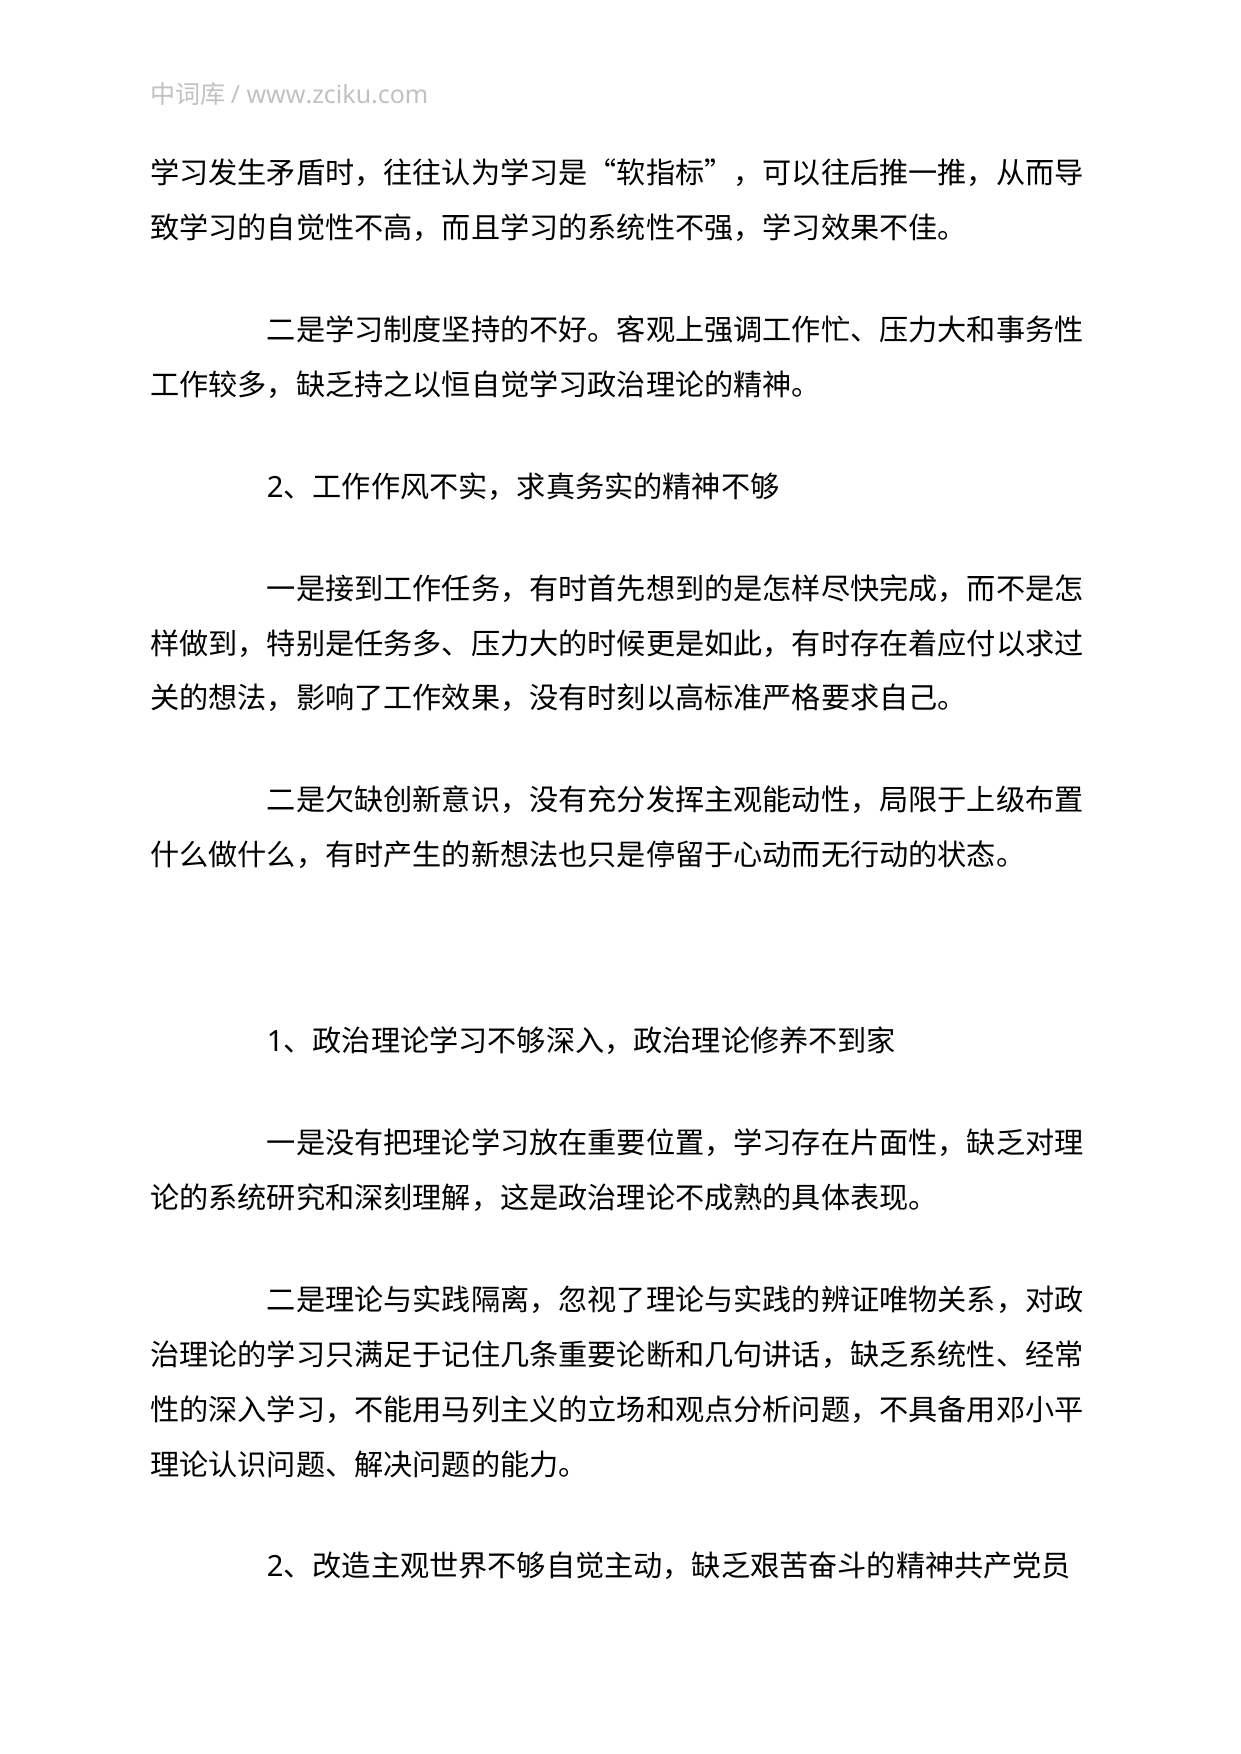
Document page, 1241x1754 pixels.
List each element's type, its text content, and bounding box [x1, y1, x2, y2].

text 二是理论与实践隔离，忽视了理论与实践的辨证唯物关系，对政治理论的学习只满足于记住几条重要论断和几句讲话，缺乏系统性、经常性的深入学习，不能用马列主义的立场和观点分析问题，不具备用邓小平理论认识问题、解决问题的能力。 [150, 1276, 1090, 1483]
text 一是没有把理论学习放在重要位置，学习存在片面性，缺乏对理论的系统研究和深刻理解，这是政治理论不成熟的具体表现。 [150, 1120, 1090, 1217]
text 2、工作作风不实，求真务实的精神不够 [150, 463, 1090, 506]
text 二是欠缺创新意识，没有充分发挥主观能动性，局限于上级布置什么做什么，有时产生的新想法也只是停留于心动而无行动的状态。 [150, 777, 1090, 874]
text 一是接到工作任务，有时首先想到的是怎样尽快完成，而不是怎样做到，特别是任务多、压力大的时候更是如此，有时存在着应付以求过关的想法，影响了工作效果，没有时刻以高标准严格要求自己。 [150, 565, 1090, 717]
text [150, 150, 1090, 247]
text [150, 1543, 1090, 1585]
text 1、政治理论学习不够深入，政治理论修养不到家 [150, 1018, 1090, 1060]
text 二是学习制度坚持的不好。客观上强调工作忙、压力大和事务性工作较多，缺乏持之以恒自觉学习政治理论的精神。 [150, 307, 1090, 404]
